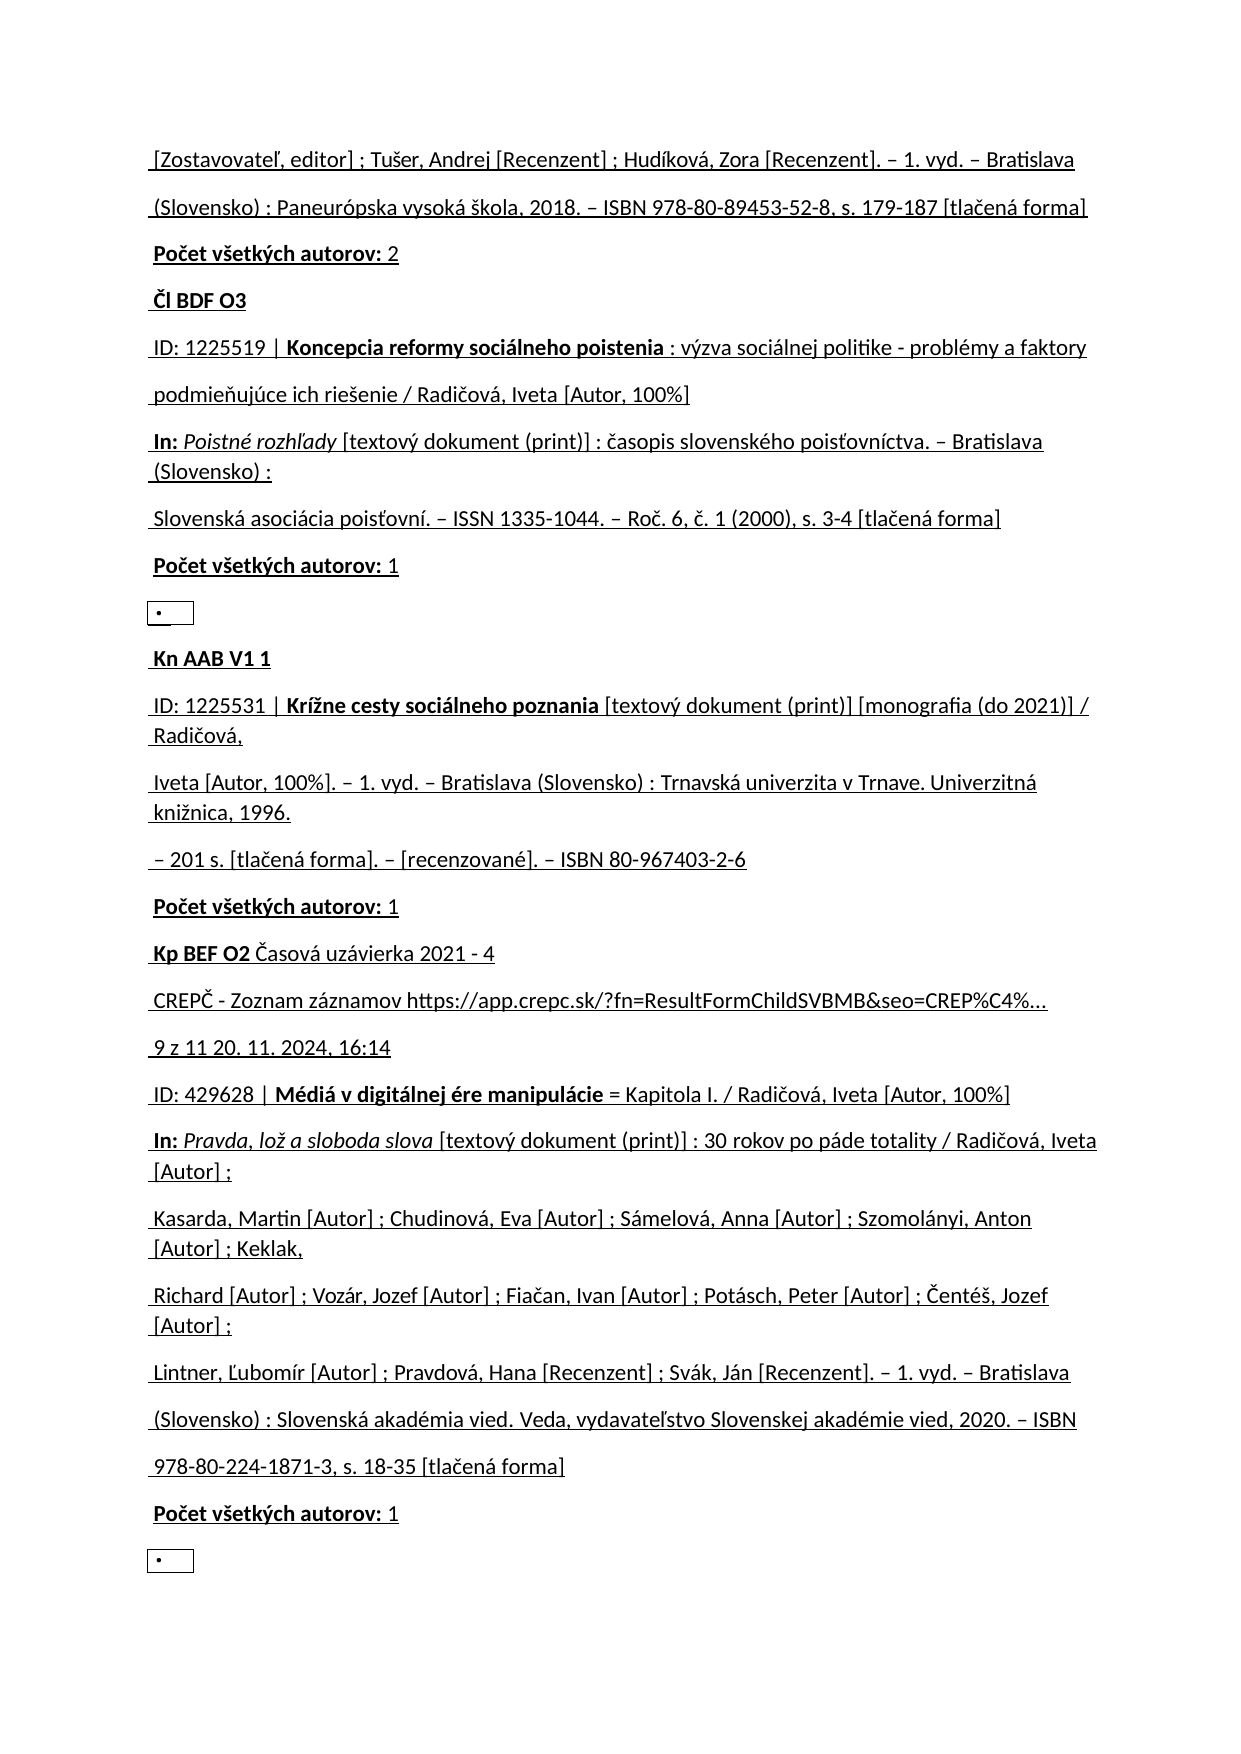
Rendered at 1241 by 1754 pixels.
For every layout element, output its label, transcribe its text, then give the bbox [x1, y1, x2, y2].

text Richard [Autor] ; Vozár, Jozef [Autor] ; Fiačan, Ivan [Autor] ; Potásch, Peter [Autor] ; Čentéš, Jozef [147, 1281, 1230, 1309]
text Čl BDF O3 [147, 286, 1230, 314]
text ID: 1225519 | Koncepcia reformy sociálneho poistenia : výzva sociálnej politike - problémy a faktory [147, 333, 1230, 361]
text (Slovensko) : Slovenská akadémia vied. Veda, vydavateľstvo Slovenskej akadémie vied, 2020. – ISBN [147, 1405, 1230, 1433]
text Iveta [Autor, 100%]. – 1. vyd. – Bratislava (Slovensko) : Trnavská univerzita v Trnave. Univerzitná [147, 768, 1230, 796]
subtitle Počet všetkých autorov: 1 [147, 892, 1230, 920]
text Kn AAB V1 1 [147, 644, 1230, 672]
text Slovenská asociácia poisťovní. – ISSN 1335-1044. – Roč. 6, č. 1 (2000), s. 3-4 [tlačená forma] [147, 504, 1230, 532]
text Radičová, [147, 721, 1230, 749]
text 978-80-224-1871-3, s. 18-35 [tlačená forma] [147, 1452, 1230, 1480]
text Kasarda, Martin [Autor] ; Chudinová, Eva [Autor] ; Sámelová, Anna [Autor] ; Szomolányi, Anton [147, 1204, 1230, 1232]
text – 201 s. [tlačená forma]. – [recenzované]. – ISBN 80-967403-2-6 [147, 845, 1230, 873]
text In: Pravda, lož a sloboda slova [textový dokument (print)] : 30 rokov po páde totality / Radičová, Iveta [147, 1126, 1230, 1154]
text knižnica, 1996. [147, 798, 1230, 826]
text [Autor] ; [147, 1157, 1230, 1185]
subtitle Počet všetkých autorov: 1 [147, 551, 1230, 579]
picture [148, 602, 193, 624]
text podmieňujúce ich riešenie / Radičová, Iveta [Autor, 100%] [147, 380, 1230, 408]
text [Autor] ; [147, 1311, 1230, 1339]
text ID: 1225531 | Krížne cesty sociálneho poznania [textový dokument (print)] [monografia (do 2021)] / [147, 691, 1230, 719]
subtitle Počet všetkých autorov: 2 [147, 239, 1230, 267]
text CREPČ - Zoznam záznamov https://app.crepc.sk/?fn=ResultFormChildSVBMB&seo=CREP%C4%... [147, 986, 1230, 1014]
text 9 z 11 20. 11. 2024, 16:14 [147, 1033, 1230, 1061]
text [Autor] ; Keklak, [147, 1234, 1230, 1262]
text [Zostavovateľ, editor] ; Tušer, Andrej [Recenzent] ; Hudíková, Zora [Recenzent]. – 1. vyd. – Bratislava [147, 146, 1230, 173]
text Lintner, Ľubomír [Autor] ; Pravdová, Hana [Recenzent] ; Svák, Ján [Recenzent]. – 1. vyd. – Bratislava [147, 1358, 1230, 1386]
text (Slovensko) : [147, 457, 1230, 485]
text Kp BEF O2 Časová uzávierka 2021 - 4 [147, 939, 1230, 967]
text In: Poistné rozhľady [textový dokument (print)] : časopis slovenského poisťovníctva. – Bratislava [147, 427, 1230, 455]
subtitle Počet všetkých autorov: 1 [147, 1499, 1230, 1527]
text ID: 429628 | Médiá v digitálnej ére manipulácie = Kapitola I. / Radičová, Iveta [Autor, 100%] [147, 1080, 1230, 1108]
text (Slovensko) : Paneurópska vysoká škola, 2018. – ISBN 978-80-89453-52-8, s. 179-187 [tlačená forma] [147, 193, 1230, 221]
picture [148, 1550, 193, 1572]
